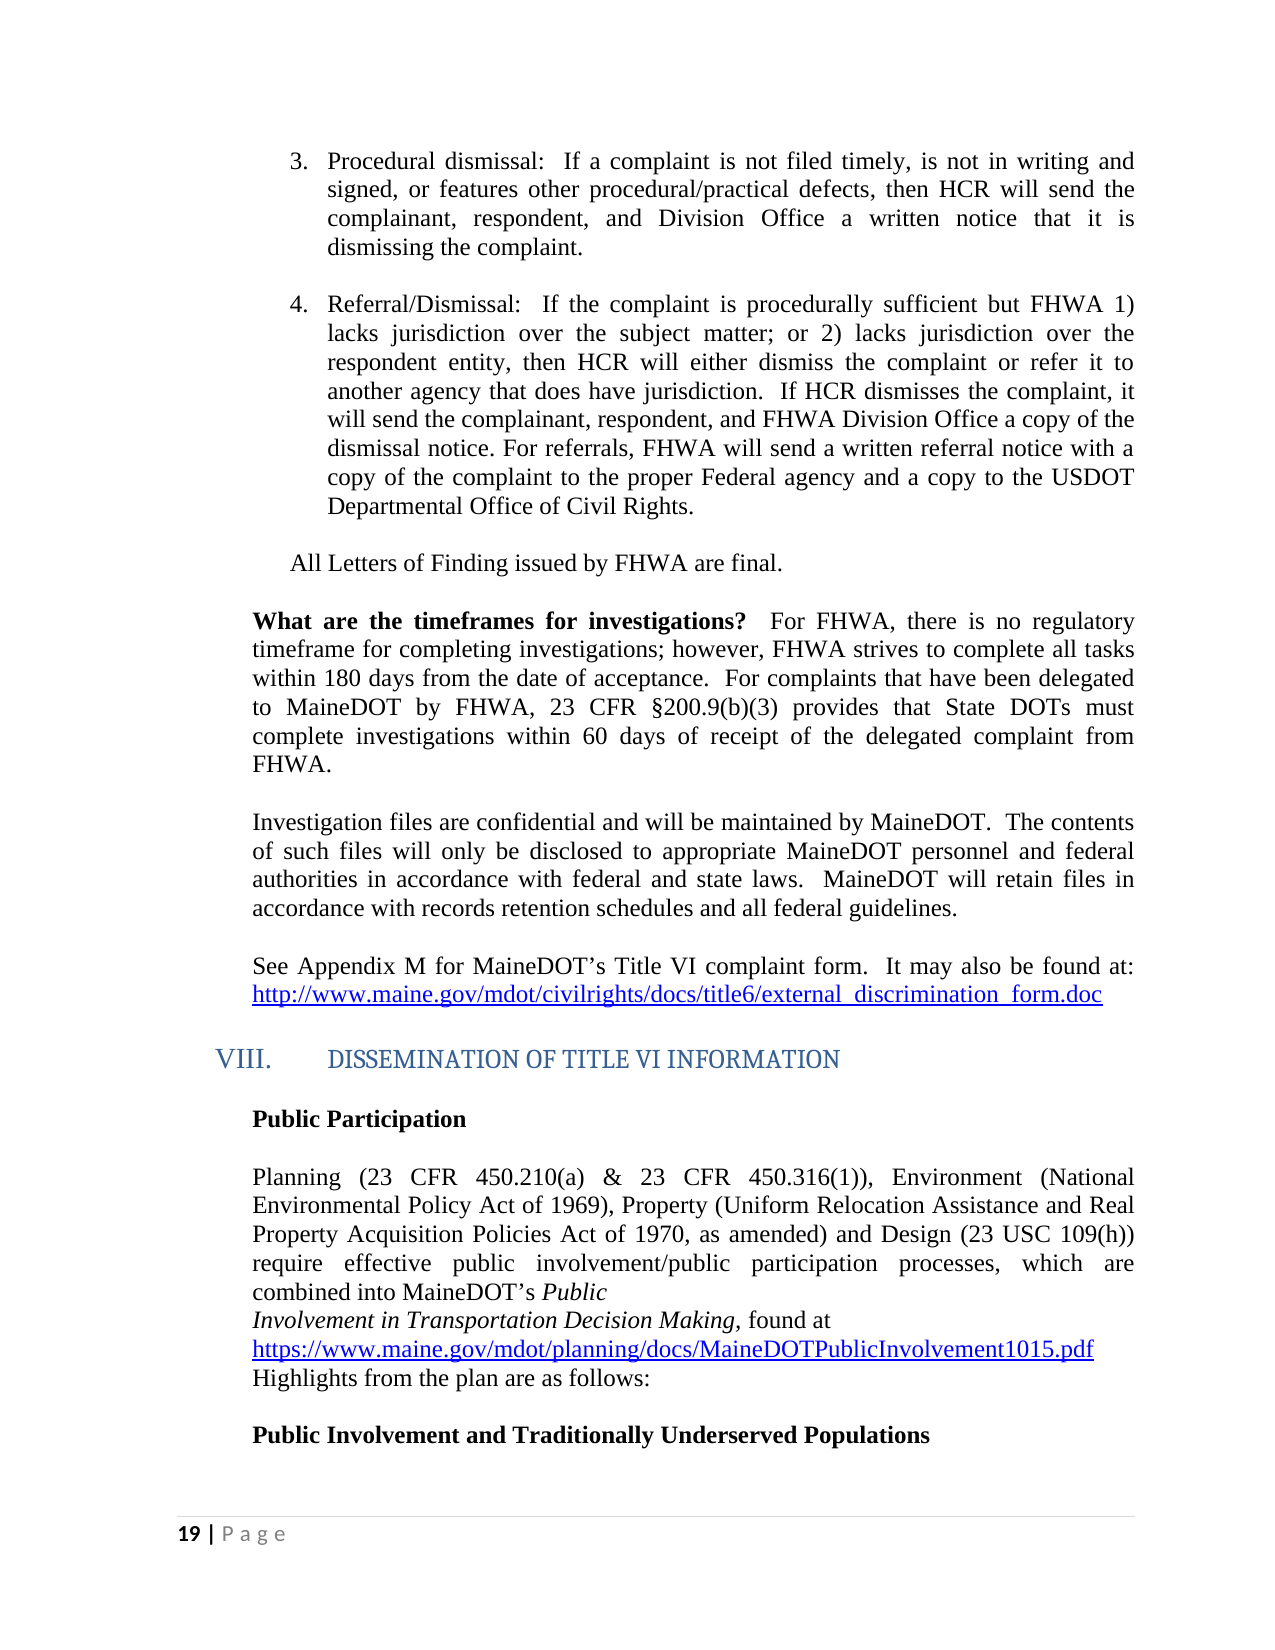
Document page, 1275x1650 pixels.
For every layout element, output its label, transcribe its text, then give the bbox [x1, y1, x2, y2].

list Referral/Dismissal: If the complaint is procedurally sufficient but FHWA 1) lacks jurisdiction over the subject matter; or 2) lacks jurisdiction over the respondent entity, then HCR will either dismiss the complaint or refer it to another agency that does have jurisdiction. If HCR dismisses the complaint, it will send the complainant, respondent, and FHWA Division Office a copy of the dismissal notice. For referrals, FHWA will send a written referral notice with a copy of the complaint to the proper Federal agency and a copy to the USDOT Departmental Office of Civil Rights. [289, 289, 1135, 519]
text What are the timeframes for investigations? For FHWA, there is no regulatory timeframe for completing investigations; however, FHWA strives to complete all tasks within 180 days from the date of acceptance. For complaints that have been delegated to MaineDOT by FHWA, 23 CFR §200.9(b)(3) provides that State DOTs must complete investigations within 60 days of receipt of the delegated complaint from FHWA. [252, 606, 1135, 778]
subtitle DISSEMINATION OF TITLE VI INFORMATION [214, 1041, 1135, 1075]
text Involvement in Transportation Decision Making, found at [252, 1305, 1135, 1334]
text Public Involvement and Traditionally Underserved Populations [252, 1420, 1135, 1449]
text Planning (23 CFR 450.210(a) & 23 CFR 450.316(1)), Environment (National Environmental Policy Act of 1969), Property (Uniform Relocation Assistance and Real Property Acquisition Policies Act of 1970, as amended) and Design (23 USC 109(h)) require effective public involvement/public participation processes, which are combined into MaineDOT’s Public [252, 1162, 1135, 1305]
text Investigation files are confidential and will be maintained by MaineDOT. The contents of such files will only be disclosed to appropriate MaineDOT personnel and federal authorities in accordance with federal and state laws. MaineDOT will retain files in accordance with records retention schedules and all federal guidelines. [252, 807, 1135, 922]
text See Appendix M for MaineDOT’s Title VI complaint form. It may also be found at: http://www.maine.gov/mdot/civilrights/docs/title6/external_discrimination_form.doc [252, 951, 1135, 1008]
text Highlights from the plan are as follows: [252, 1363, 1135, 1392]
text All Letters of Finding issued by FHWA are final. [214, 548, 1135, 577]
text https://www.maine.gov/mdot/planning/docs/MaineDOTPublicInvolvement1015.pdf [252, 1334, 1135, 1363]
text Public Participation [252, 1104, 1135, 1133]
list Procedural dismissal: If a complaint is not filed timely, is not in writing and signed, or features other procedural/practical defects, then HCR will send the complainant, respondent, and Division Office a written notice that it is dismissing the complaint. [289, 146, 1135, 261]
